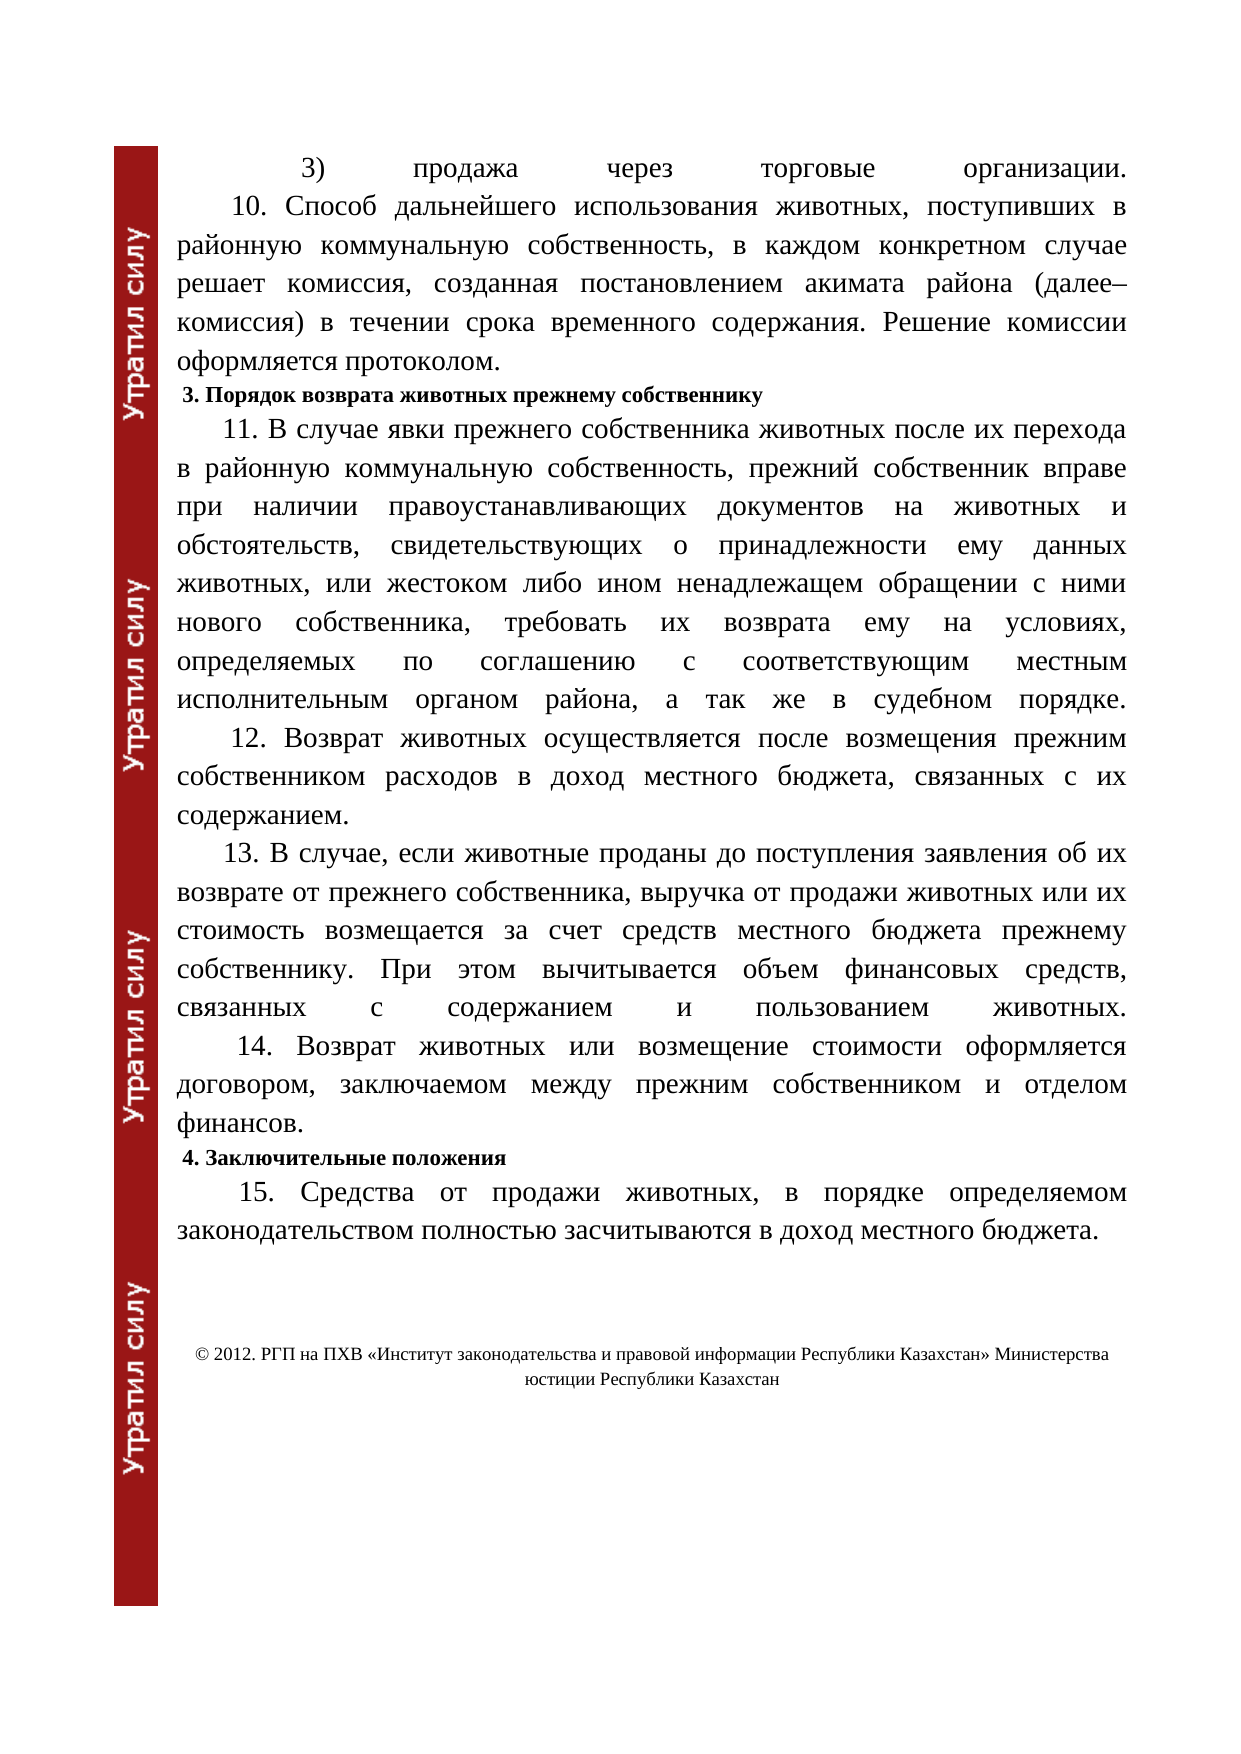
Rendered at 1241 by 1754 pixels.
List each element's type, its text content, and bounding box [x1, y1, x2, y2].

text 4. Заключительные положения [112, 1144, 1128, 1170]
text 11. В случае явки прежнего собственника животных после их перехода в районную коммунальную собственность, прежний собственник вправе при наличии правоустанавливающих документов на животных и обстоятельств, свидетельствующих о принадлежности ему данных животных, или жестоком либо ином ненадлежащем обращении с ними нового собственника, требовать их возврата ему на условиях, определяемых по соглашению с соответствующим местным исполнительным органом района, а так же в судебном порядке. 12. Возврат животных осуществляется после возмещения прежним собственником расходов в доход местного бюджета, связанных с их содержанием. 13. В случае, если животные проданы до поступления заявления об их возврате от прежнего собственника, выручка от продажи животных или их стоимость возмещается за счет средств местного бюджета прежнему собственнику. При этом вычитывается объем финансовых средств, связанных с содержанием и пользованием животных. 14. Возврат животных или возмещение стоимости оформляется договором, заключаемом между прежним собственником и отделом финансов. [112, 411, 1128, 1139]
text 15. Средства от продажи животных, в порядке определяемом законодательством полностью засчитываются в доход местного бюджета. [112, 1174, 1128, 1246]
picture [114, 376, 158, 381]
picture [114, 146, 158, 150]
picture [114, 1139, 158, 1144]
text © 2012. РГП на ПХВ «Институт законодательства и правовой информации Республики Казахстан» Министерства юстиции Республики Казахстан [112, 1343, 1128, 1389]
text 3. Порядок возврата животных прежнему собственнику [112, 381, 1128, 408]
picture [114, 1389, 158, 1606]
picture [114, 1170, 158, 1174]
picture [114, 1246, 158, 1343]
